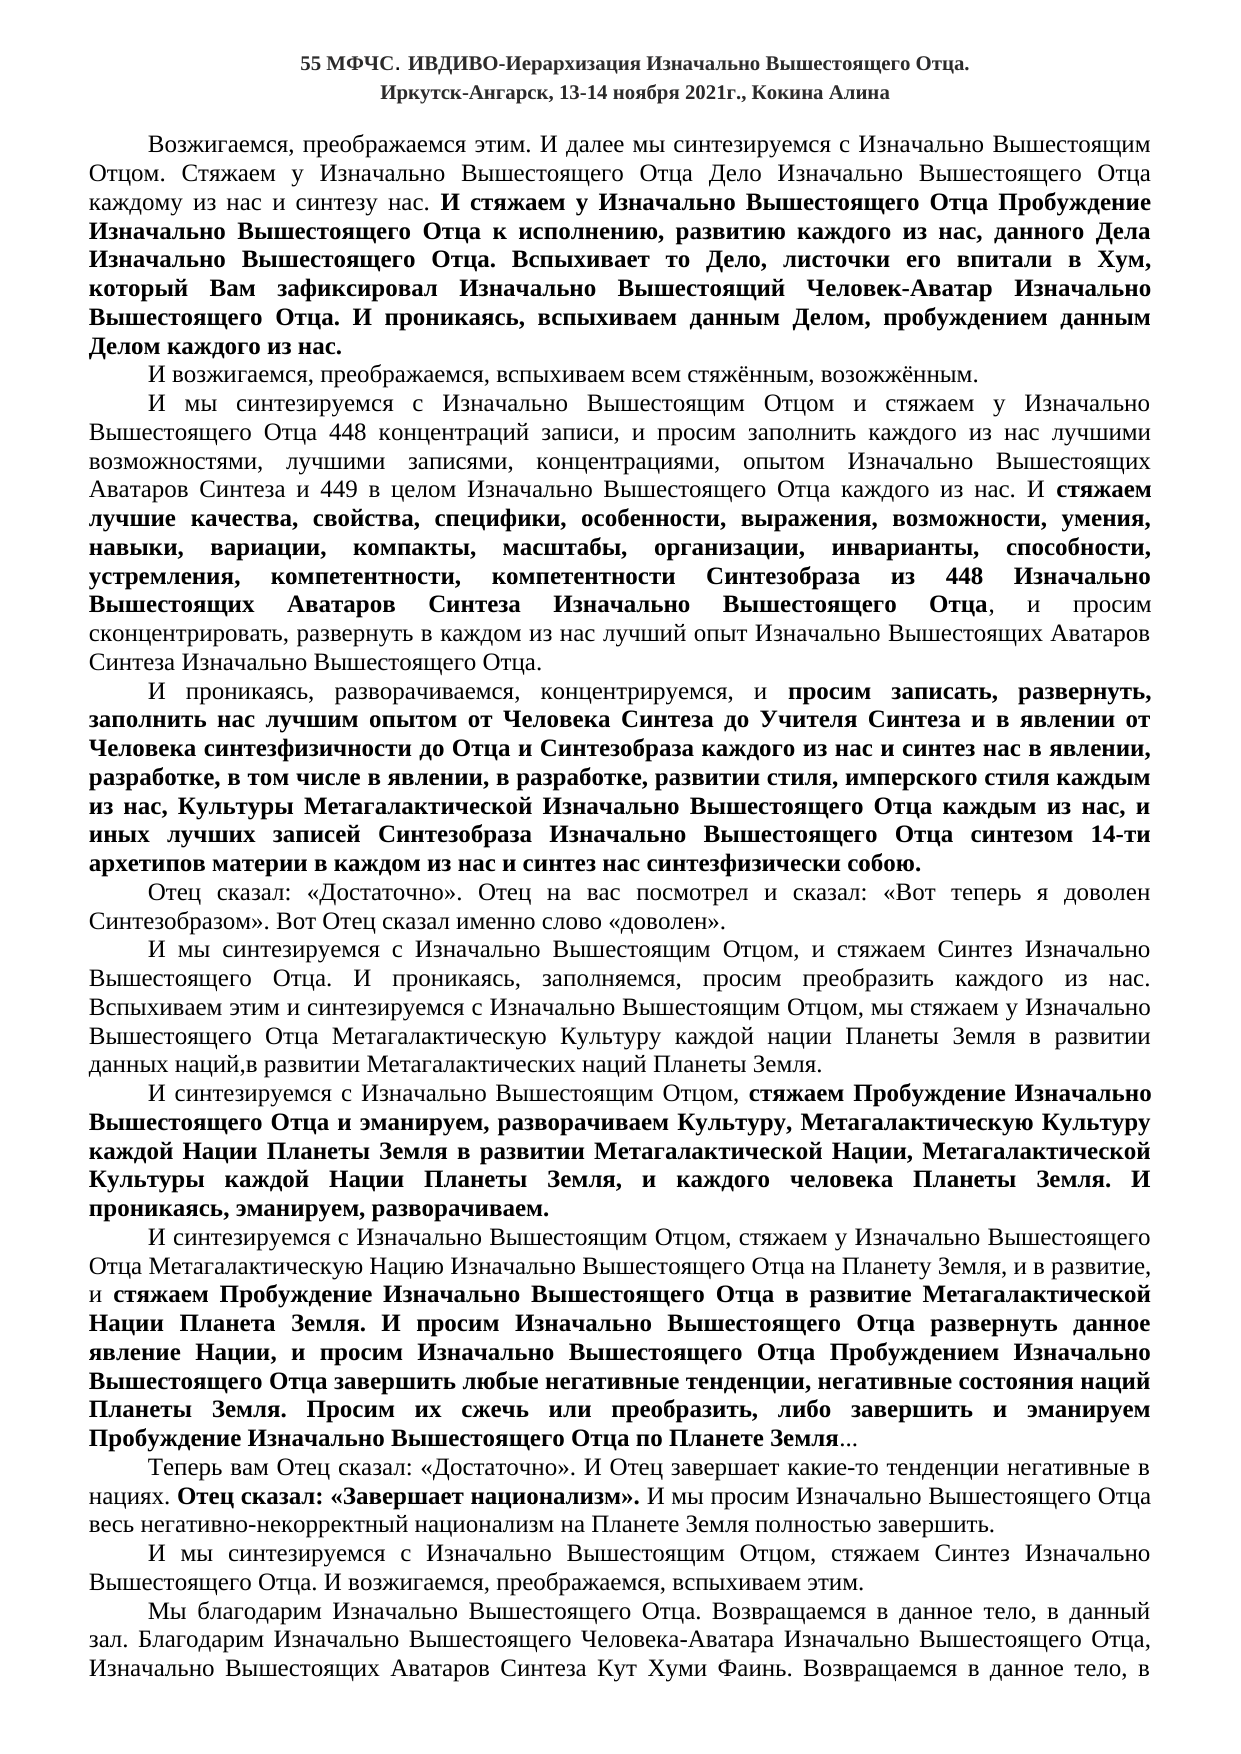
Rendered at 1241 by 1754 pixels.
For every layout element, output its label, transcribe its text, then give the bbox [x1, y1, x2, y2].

text Отец сказал: «Достаточно». Отец на вас посмотрел и сказал: «Вот теперь я доволен Синтезобразом». Вот Отец сказал именно слово «доволен». [89, 877, 1152, 934]
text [89, 1596, 1152, 1682]
text И проникаясь, разворачиваемся, концентрируемся, и просим записать, развернуть, заполнить нас лучшим опытом от Человека Синтеза до Учителя Синтеза и в явлении от Человека синтезфизичности до Отца и Синтезобраза каждого из нас и синтез нас в явлении, разработке, в том числе в явлении, в разработке, развитии стиля, имперского стиля каждым из нас, Культуры Метагалактической Изначально Вышестоящего Отца каждым из нас, и иных лучших записей Синтезобраза Изначально Вышестоящего Отца синтезом 14-ти архетипов материи в каждом из нас и синтез нас синтезфизически собою. [89, 676, 1152, 877]
text И мы синтезируемся с Изначально Вышестоящим Отцом и стяжаем у Изначально Вышестоящего Отца 448 концентраций записи, и просим заполнить каждого из нас лучшими возможностями, лучшими записями, концентрациями, опытом Изначально Вышестоящих Аватаров Синтеза и 449 в целом Изначально Вышестоящего Отца каждого из нас. И стяжаем лучшие качества, свойства, специфики, особенности, выражения, возможности, умения, навыки, вариации, компакты, масштабы, организации, инварианты, способности, устремления, компетентности, компетентности Синтезобраза из 448 Изначально Вышестоящих Аватаров Синтеза Изначально Вышестоящего Отца, и просим сконцентрировать, развернуть в каждом из нас лучший опыт Изначально Вышестоящих Аватаров Синтеза Изначально Вышестоящего Отца. [89, 388, 1152, 676]
text И мы синтезируемся с Изначально Вышестоящим Отцом, и стяжаем Синтез Изначально Вышестоящего Отца. И проникаясь, заполняемся, просим преобразить каждого из нас. Вспыхиваем этим и синтезируемся с Изначально Вышестоящим Отцом, мы стяжаем у Изначально Вышестоящего Отца Метагалактическую Культуру каждой нации Планеты Земля в развитии данных наций,в развитии Метагалактических наций Планеты Земля. [89, 934, 1152, 1078]
text Возжигаемся, преображаемся этим. И далее мы синтезируемся с Изначально Вышестоящим Отцом. Стяжаем у Изначально Вышестоящего Отца Дело Изначально Вышестоящего Отца каждому из нас и синтезу нас. И стяжаем у Изначально Вышестоящего Отца Пробуждение Изначально Вышестоящего Отца к исполнению, развитию каждого из нас, данного Дела Изначально Вышестоящего Отца. Вспыхивает то Дело, листочки его впитали в Хум, который Вам зафиксировал Изначально Вышестоящий Человек-Аватар Изначально Вышестоящего Отца. И проникаясь, вспыхиваем данным Делом, пробуждением данным Делом каждого из нас. [89, 129, 1152, 359]
text Теперь вам Отец сказал: «Достаточно». И Отец завершает какие-то тенденции негативные в нациях. Отец сказал: «Завершает национализм». И мы просим Изначально Вышестоящего Отца весь негативно-некорректный национализм на Планете Земля полностью завершить. [89, 1452, 1152, 1538]
text И синтезируемся с Изначально Вышестоящим Отцом, стяжаем у Изначально Вышестоящего Отца Метагалактическую Нацию Изначально Вышестоящего Отца на Планету Земля, и в развитие, и стяжаем Пробуждение Изначально Вышестоящего Отца в развитие Метагалактической Нации Планета Земля. И просим Изначально Вышестоящего Отца развернуть данное явление Нации, и просим Изначально Вышестоящего Отца Пробуждением Изначально Вышестоящего Отца завершить любые негативные тенденции, негативные состояния наций Планеты Земля. Просим их сжечь или преобразить, либо завершить и эманируем Пробуждение Изначально Вышестоящего Отца по Планете Земля... [89, 1222, 1152, 1452]
text И возжигаемся, преображаемся, вспыхиваем всем стяжённым, возожжённым. [89, 359, 1152, 388]
text И синтезируемся с Изначально Вышестоящим Отцом, стяжаем Пробуждение Изначально Вышестоящего Отца и эманируем, разворачиваем Культуру, Метагалактическую Культуру каждой Нации Планеты Земля в развитии Метагалактической Нации, Метагалактической Культуры каждой Нации Планеты Земля, и каждого человека Планеты Земля. И проникаясь, эманируем, разворачиваем. [89, 1078, 1152, 1222]
text И мы синтезируемся с Изначально Вышестоящим Отцом, стяжаем Синтез Изначально Вышестоящего Отца. И возжигаемся, преображаемся, вспыхиваем этим. [89, 1538, 1152, 1596]
